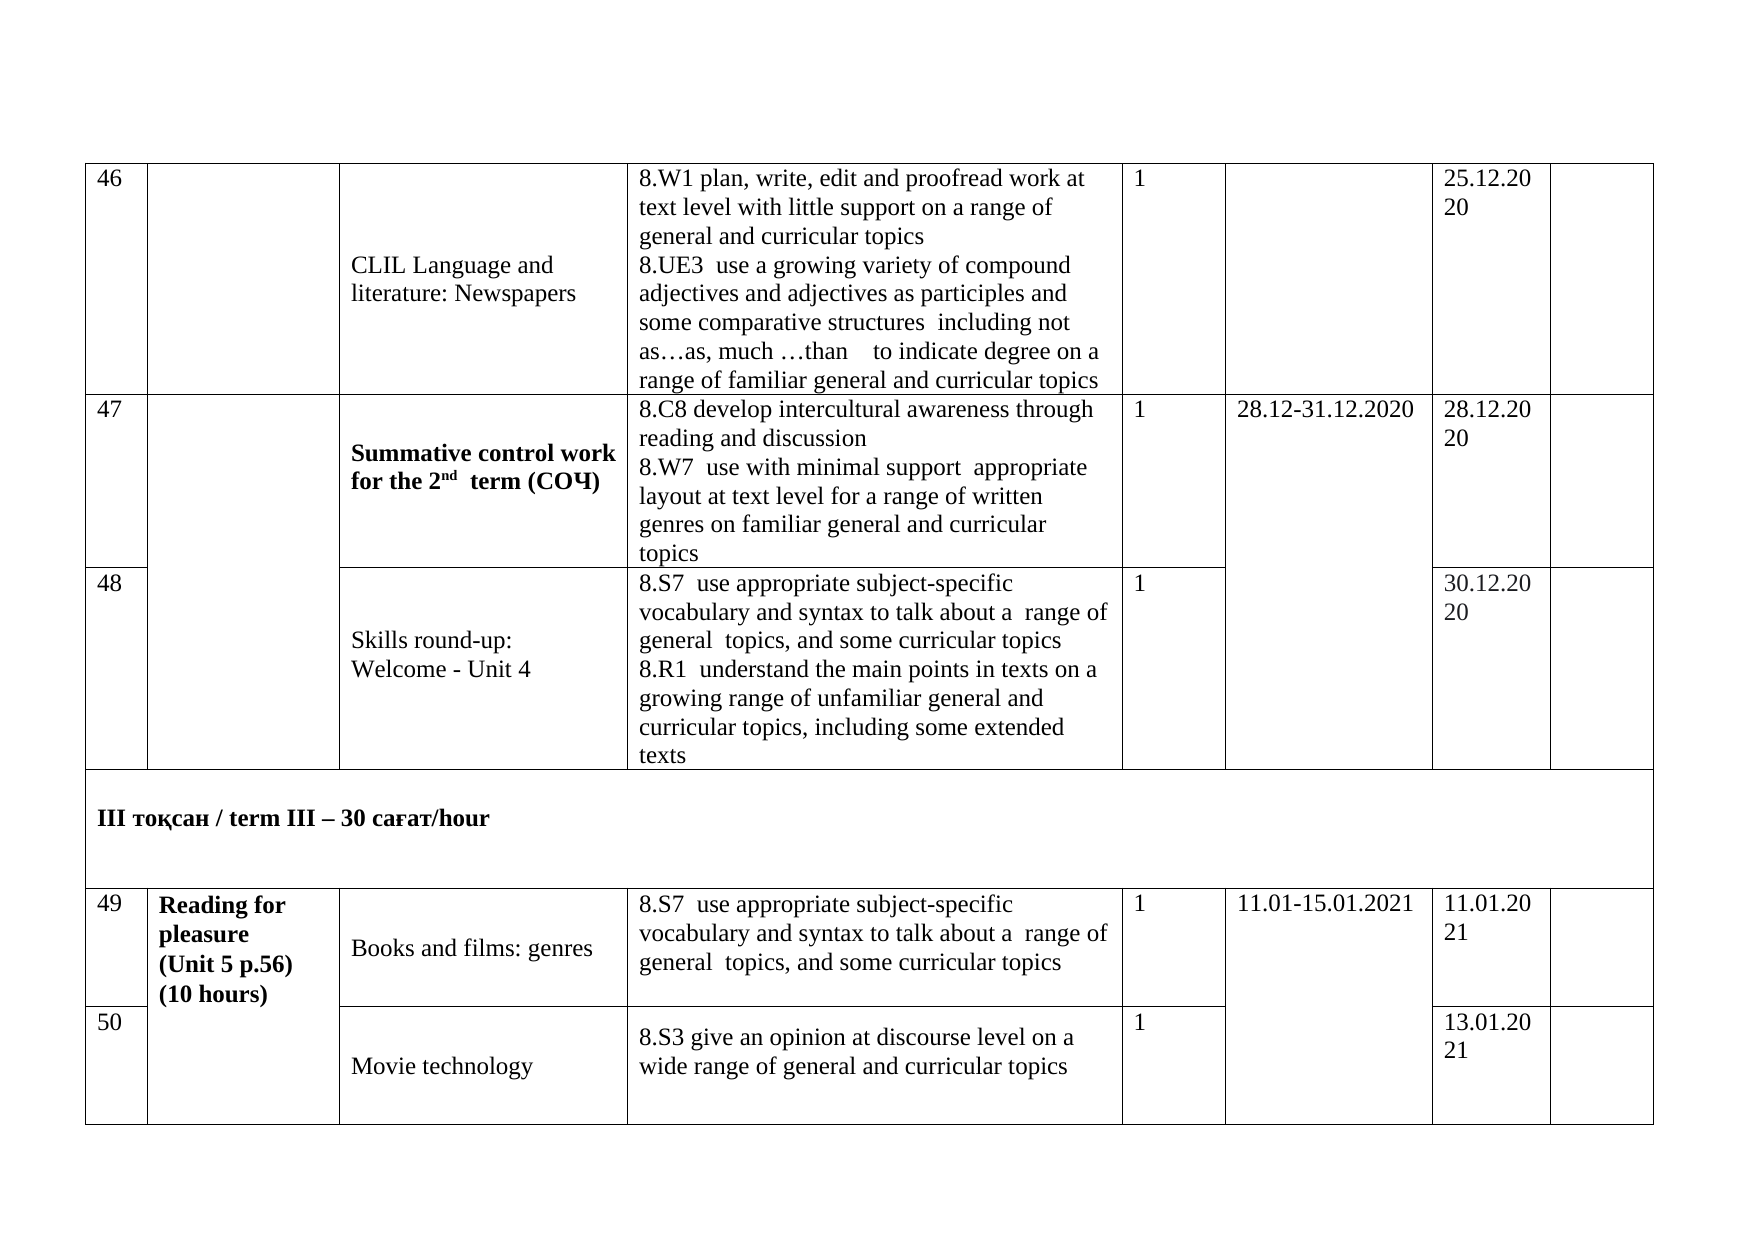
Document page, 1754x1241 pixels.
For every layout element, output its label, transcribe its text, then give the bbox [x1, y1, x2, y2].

table_cell 11.01.2021 [1433, 889, 1550, 1006]
table_cell 47 [86, 395, 147, 567]
table_cell 48 [86, 568, 147, 769]
table_cell 1 [1123, 889, 1225, 1006]
table_cell 1 [1123, 1007, 1225, 1124]
table_cell Movie technology [340, 1007, 627, 1124]
table_cell III тоқсан / term III – 30 сағат/hour [86, 770, 1653, 887]
table_cell [1551, 164, 1653, 393]
table_cell 8.W1 plan, write, edit and proofread work at text level with little support on a range of general and curricular topics 8.UE3 use a growing variety of compound adjectives and adjectives as participles and some comparative structures including not as…as, much …than to indicate degree on a range of familiar general and curricular topics [628, 164, 1122, 393]
table_cell [1551, 568, 1653, 769]
table_cell [1551, 889, 1653, 1006]
table_cell 30.12.2020 [1433, 568, 1550, 769]
table_cell 49 [86, 889, 147, 1006]
table_cell 8.C8 develop intercultural awareness through reading and discussion 8.W7 use with minimal support appropriate layout at text level for a range of written genres on familiar general and curricular topics [628, 395, 1122, 567]
table_cell Reading for pleasure (Unit 5 p.56) (10 hours) [148, 889, 339, 1124]
table_cell 25.12.2020 [1433, 164, 1550, 393]
table_cell 8.S7 use appropriate subject-specific vocabulary and syntax to talk about a range of general topics, and some curricular topics 8.R1 understand the main points in texts on a growing range of unfamiliar general and curricular topics, including some extended texts [628, 568, 1122, 769]
table_cell [148, 395, 339, 769]
table_cell 1 [1123, 164, 1225, 393]
table_cell [1551, 1007, 1653, 1124]
table_cell 8.S3 give an opinion at discourse level on a wide range of general and curricular topics [628, 1007, 1122, 1124]
table_cell 8.S7 use appropriate subject-specific vocabulary and syntax to talk about a range of general topics, and some curricular topics [628, 889, 1122, 1006]
table_cell 1 [1123, 395, 1225, 567]
table_cell 28.12.2020 [1433, 395, 1550, 567]
table_cell Books and films: genres [340, 889, 627, 1006]
table_cell [1551, 395, 1653, 567]
table_cell 46 [86, 164, 147, 393]
table_cell CLIL Language and literature: Newspapers [340, 164, 627, 393]
table_cell 50 [86, 1007, 147, 1124]
table_cell 28.12-31.12.2020 [1226, 395, 1432, 769]
table_cell Skills round-up: Welcome - Unit 4 [340, 568, 627, 769]
table_cell 1 [1123, 568, 1225, 769]
table_cell 11.01-15.01.2021 [1226, 889, 1432, 1124]
table_cell Summative control work for the 2nd term (СОЧ) [340, 395, 627, 567]
table_cell 13.01.2021 [1433, 1007, 1550, 1124]
